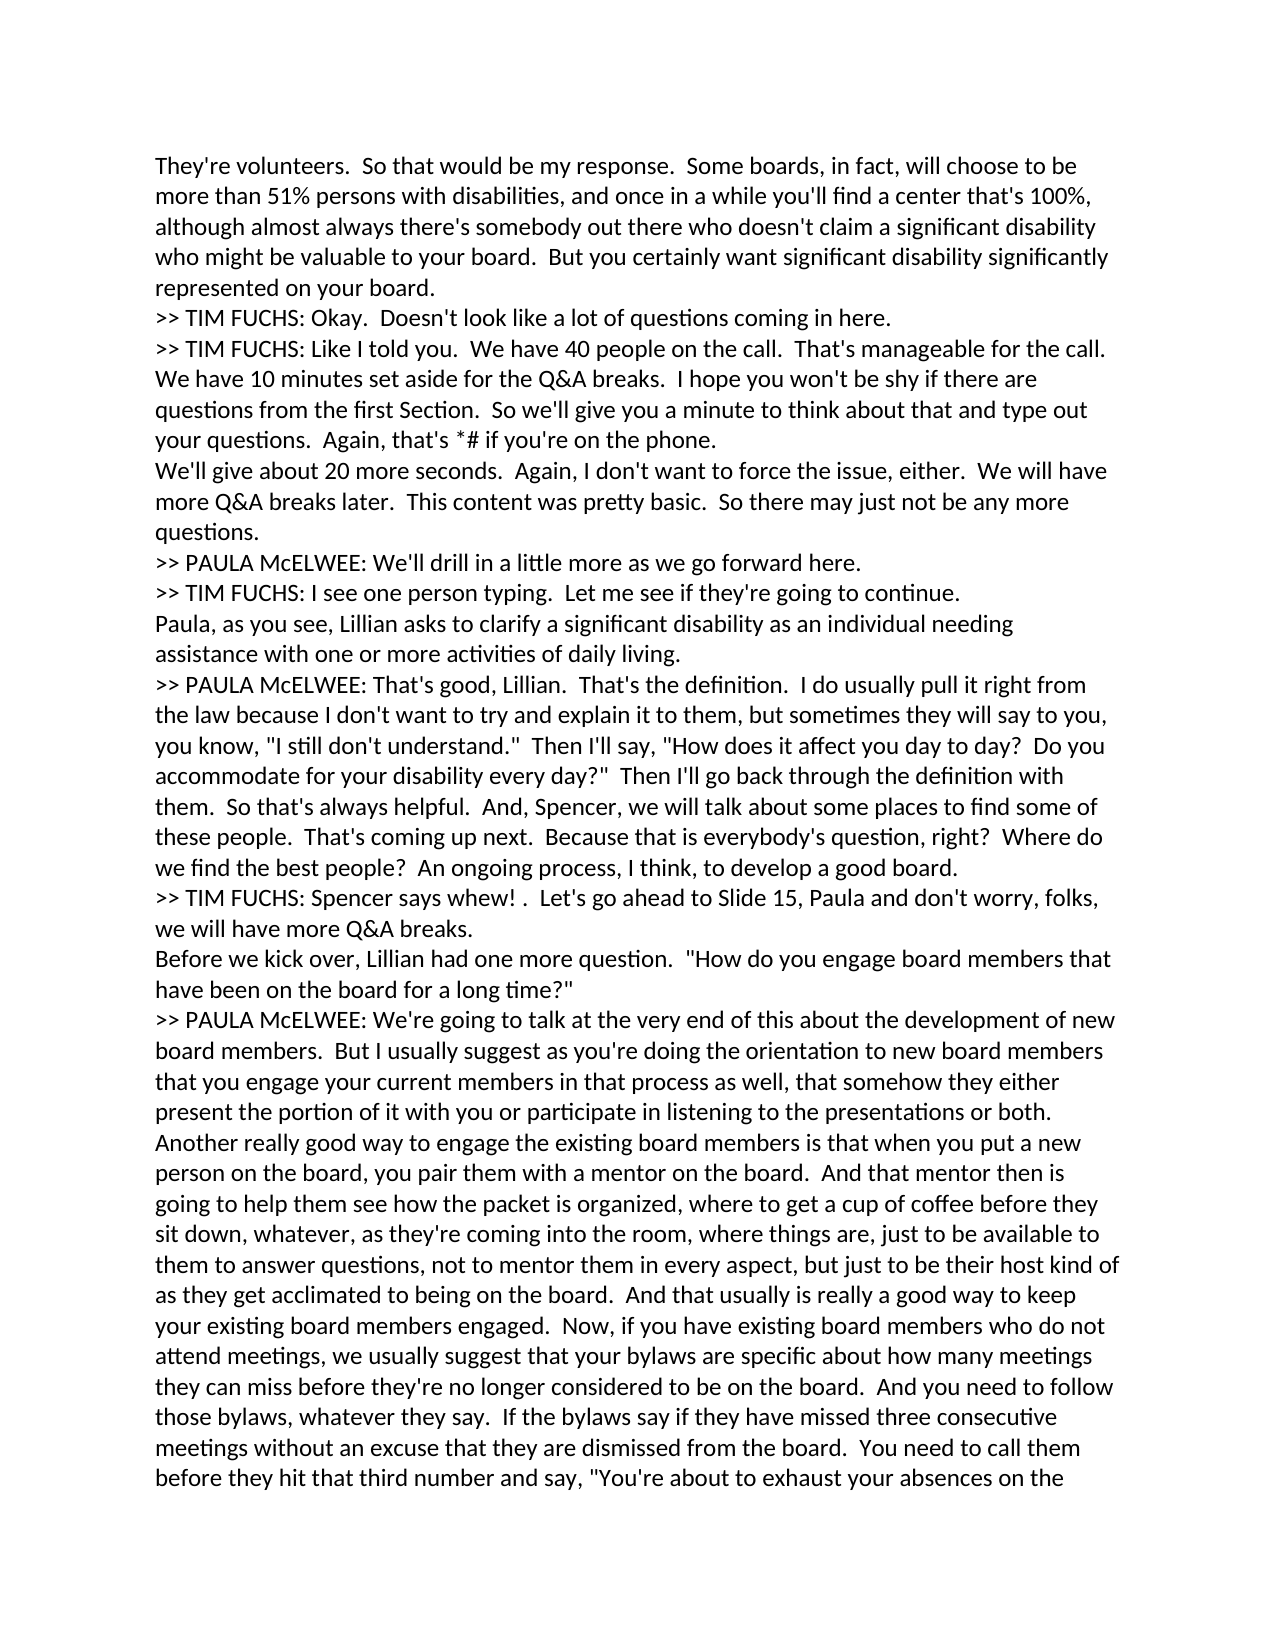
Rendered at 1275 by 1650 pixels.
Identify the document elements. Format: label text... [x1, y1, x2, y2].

text >> PAULA McELWEE: We'll drill in a little more as we go forward here. [155, 547, 1120, 577]
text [155, 150, 1120, 303]
text Paula, as you see, Lillian asks to clarify a significant disability as an individual needing assistance with one or more activities of daily living. [155, 608, 1120, 669]
text >> PAULA McELWEE: That's good, Lillian. That's the definition. I do usually pull it right from the law because I don't want to try and explain it to them, but sometimes they will say to you, you know, "I still don't understand." Then I'll say, "How does it affect you day to day? Do you accommodate for your disability every day?" Then I'll go back through the definition with them. So that's always helpful. And, Spencer, we will talk about some places to find some of these people. That's coming up next. Because that is everybody's question, right? Where do we find the best people? An ongoing process, I think, to develop a good board. [155, 669, 1120, 882]
text >> TIM FUCHS: I see one person typing. Let me see if they're going to continue. [155, 577, 1120, 608]
text >> TIM FUCHS: Okay. Doesn't look like a lot of questions coming in here. [155, 303, 1120, 333]
text >> TIM FUCHS: Like I told you. We have 40 people on the call. That's manageable for the call. We have 10 minutes set aside for the Q&A breaks. I hope you won't be shy if there are questions from the first Section. So we'll give you a minute to think about that and type out your questions. Again, that's *# if you're on the phone. [155, 333, 1120, 455]
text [155, 1004, 1120, 1493]
text >> TIM FUCHS: Spencer says whew! . Let's go ahead to Slide 15, Paula and don't worry, folks, we will have more Q&A breaks. [155, 882, 1120, 943]
text Before we kick over, Lillian had one more question. "How do you engage board members that have been on the board for a long time?" [155, 943, 1120, 1004]
text We'll give about 20 more seconds. Again, I don't want to force the issue, either. We will have more Q&A breaks later. This content was pretty basic. So there may just not be any more questions. [155, 455, 1120, 547]
